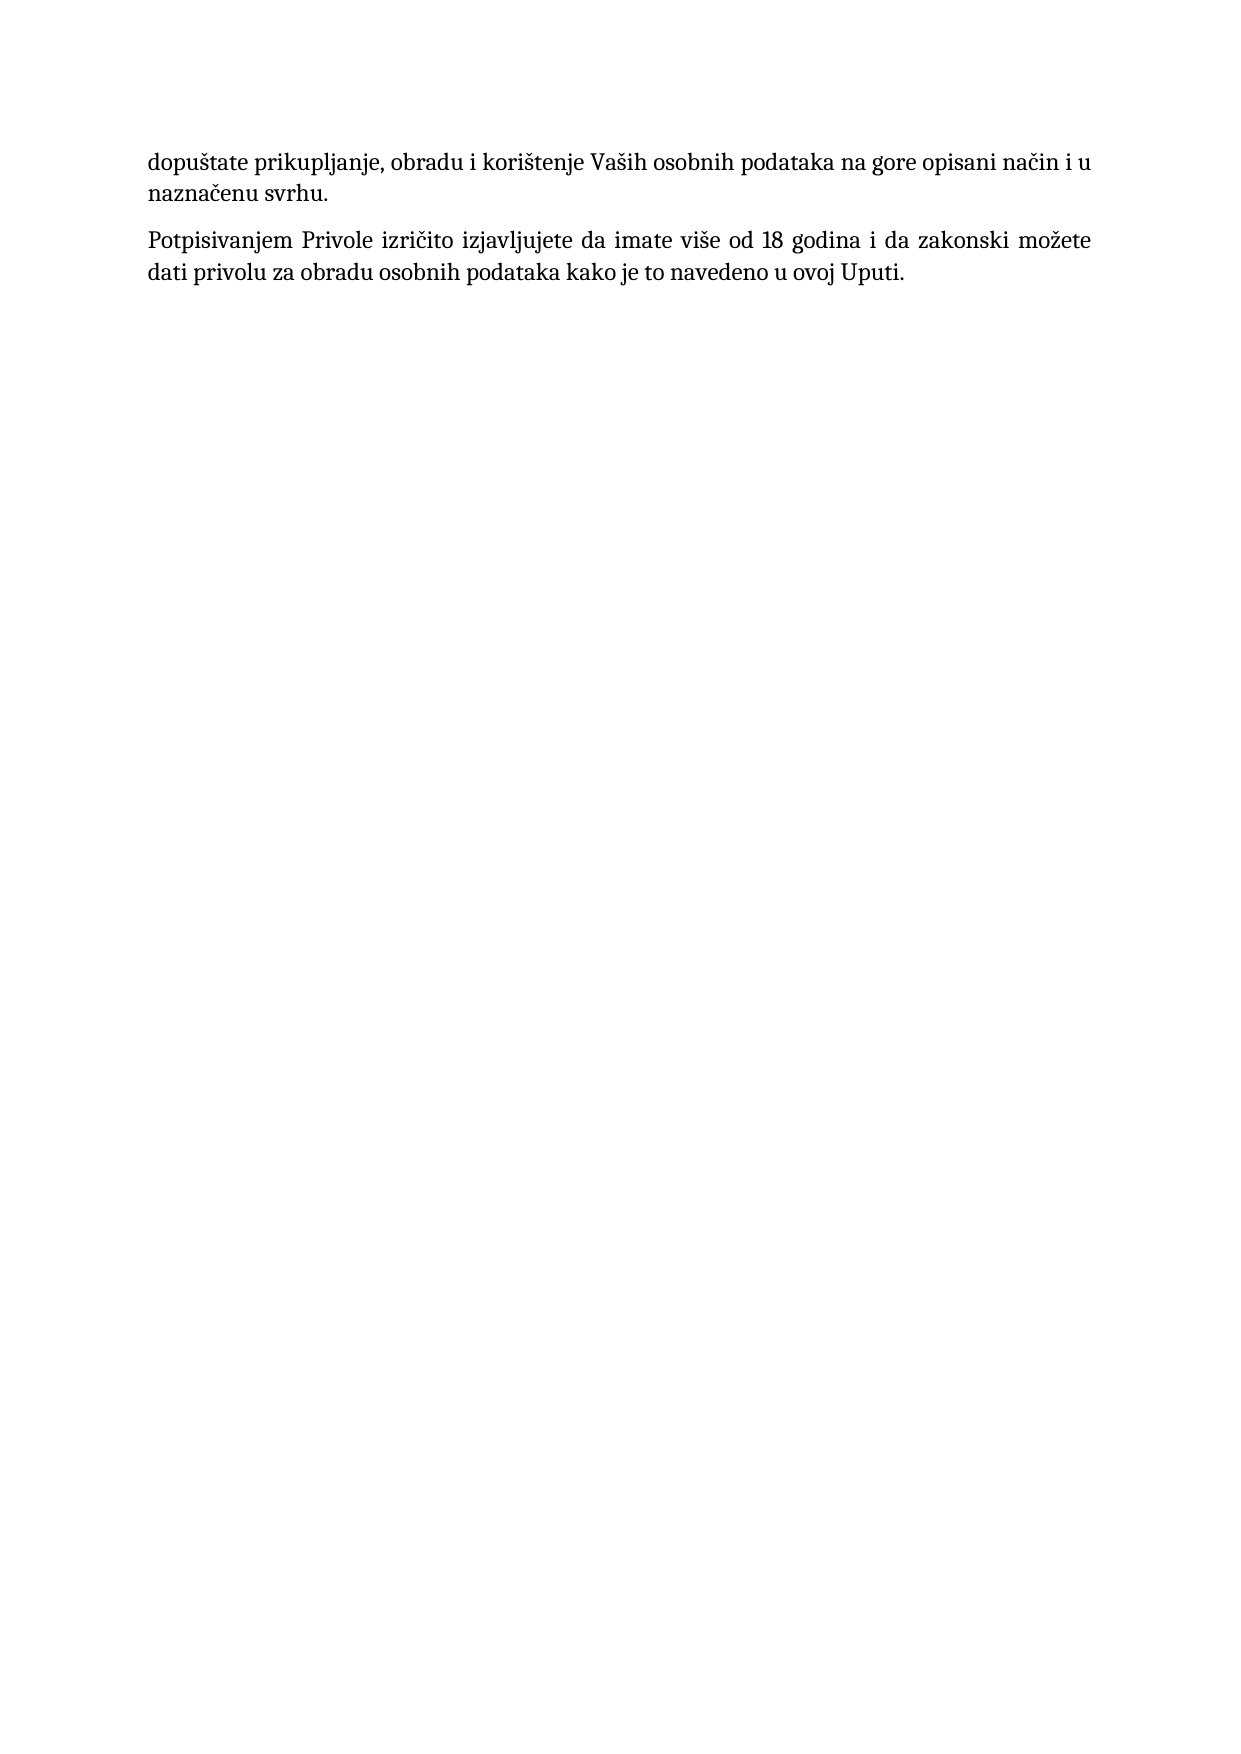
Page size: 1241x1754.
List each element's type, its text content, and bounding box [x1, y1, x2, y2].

text Potpisivanjem Privole izričito izjavljujete da imate više od 18 godina i da zakonski možete dati privolu za obradu osobnih podataka kako je to navedeno u ovoj Uputi. [148, 226, 1093, 286]
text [148, 148, 1093, 207]
